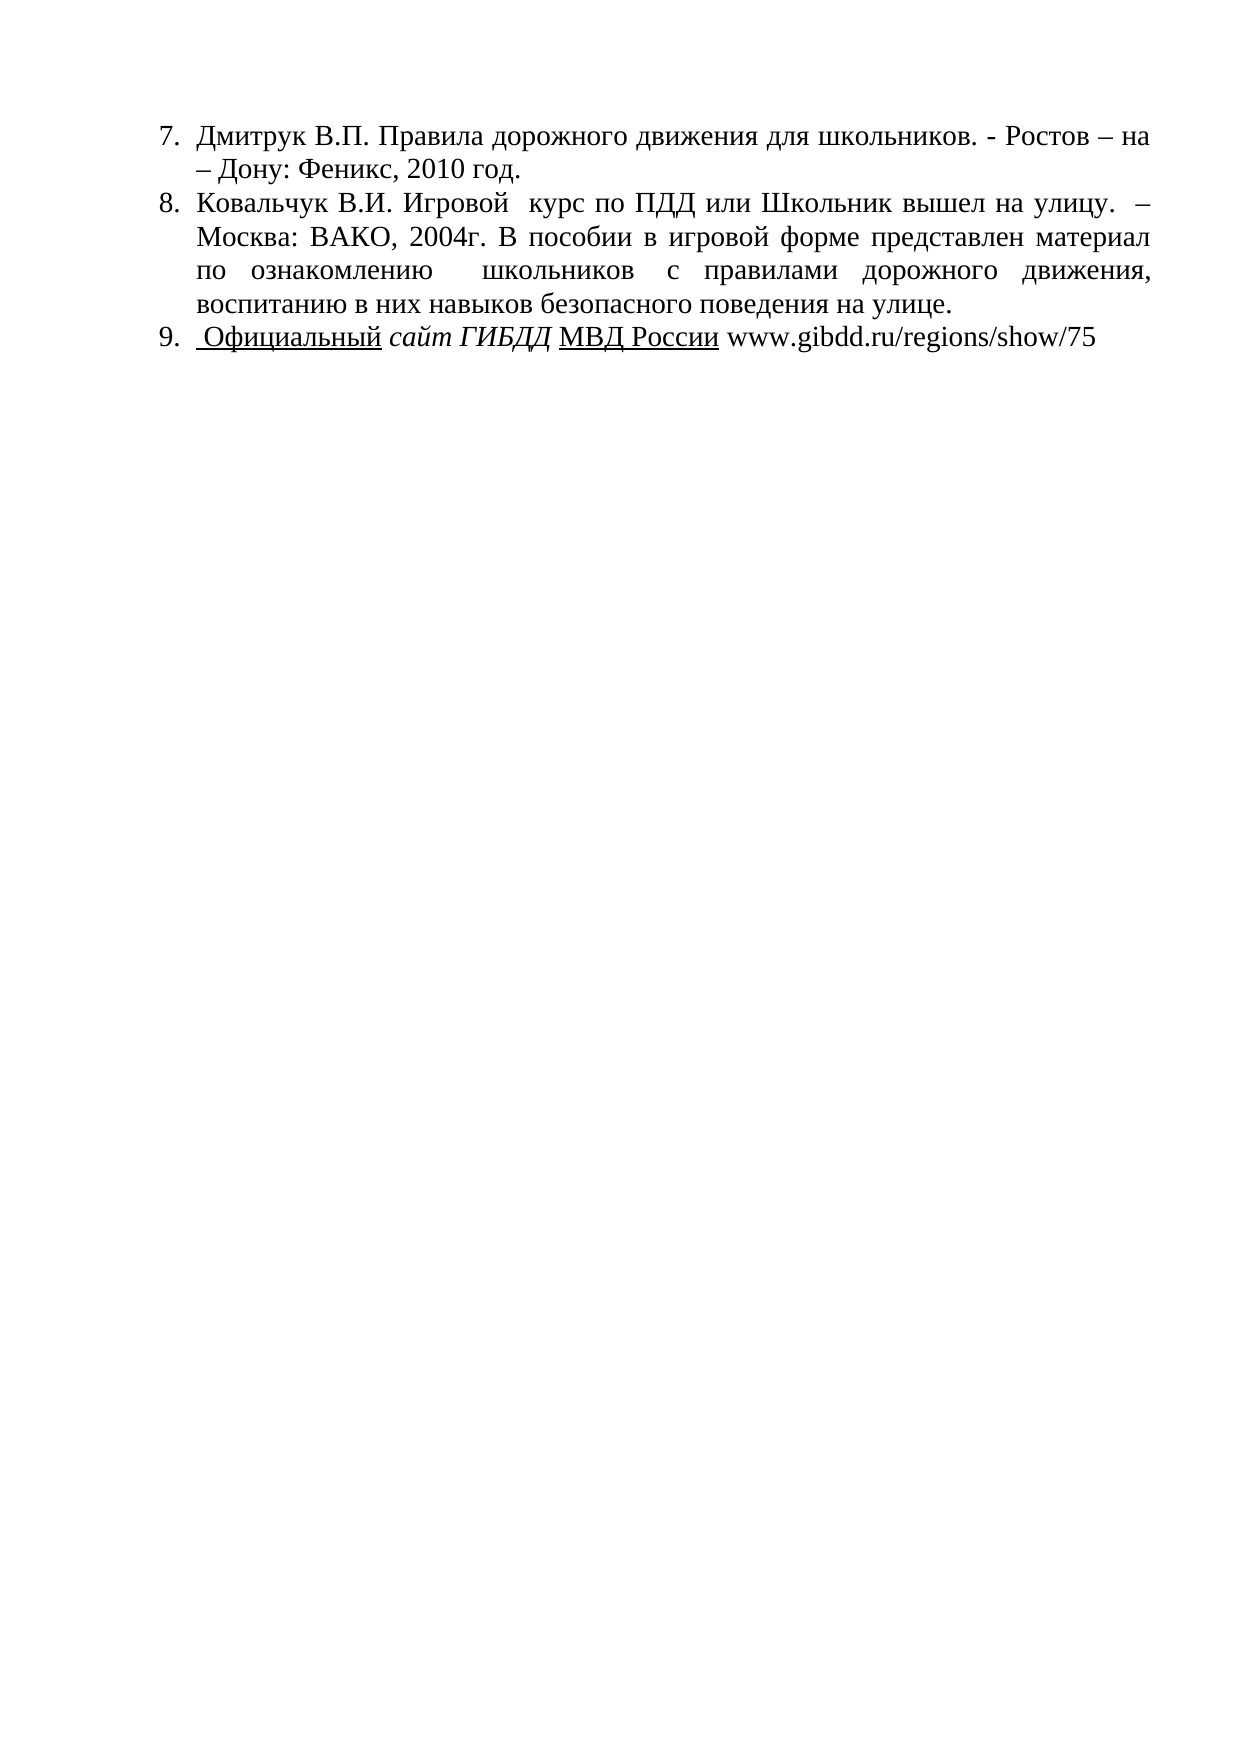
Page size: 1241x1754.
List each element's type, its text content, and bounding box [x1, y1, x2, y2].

list Дмитрук В.П. Правила дорожного движения для школьников. - Ростов – на – Дону: Феникс, 2010 год. [158, 118, 1152, 185]
list Официальный сайт ГИБДД МВД России www.gibdd.ru/regions/show/75 [158, 319, 1152, 353]
list Ковальчук В.И. Игровой курс по ПДД или Школьник вышел на улицу. – Москва: ВАКО, 2004г. В пособии в игровой форме представлен материал по ознакомлению школьников с правилами дорожного движения, воспитанию в них навыков безопасного поведения на улице. [158, 185, 1152, 319]
